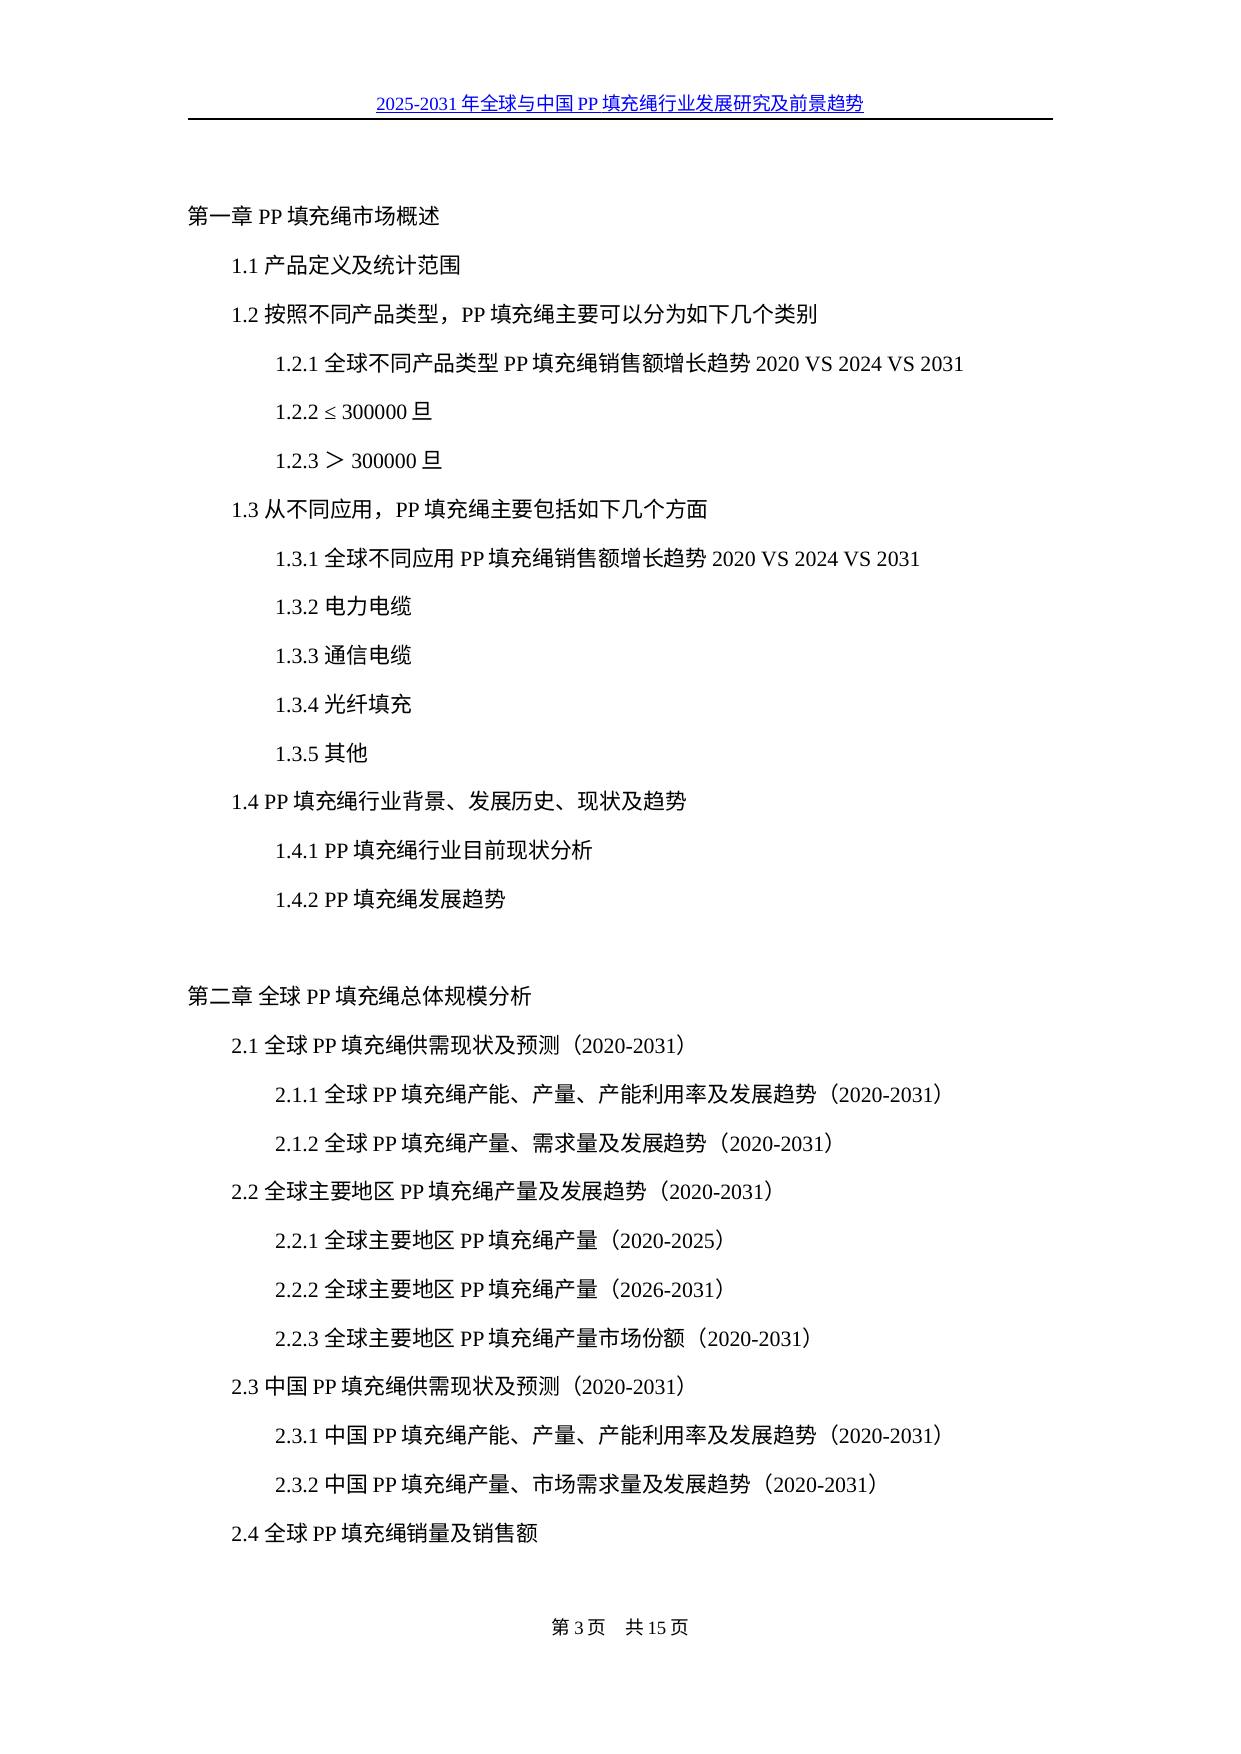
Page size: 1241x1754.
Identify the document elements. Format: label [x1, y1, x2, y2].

text [187, 150, 1053, 1548]
